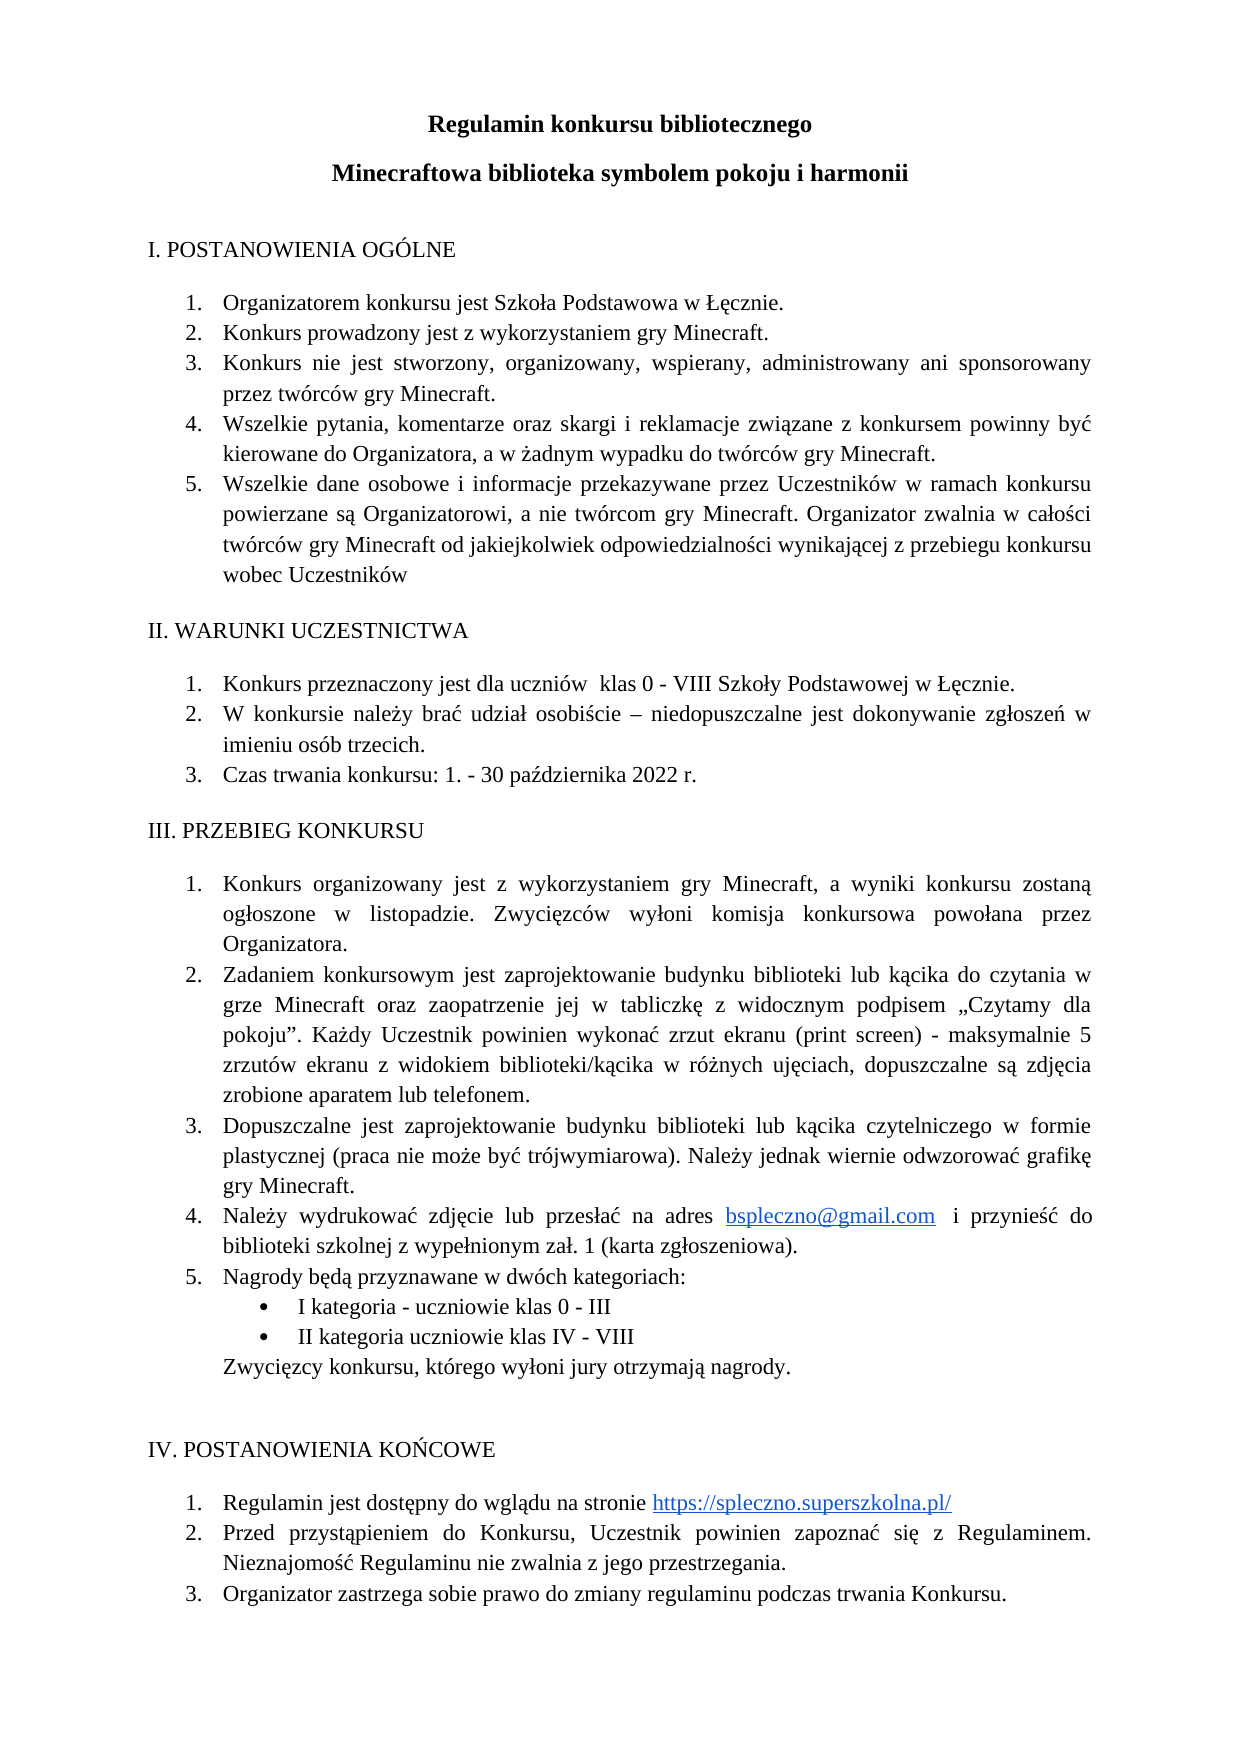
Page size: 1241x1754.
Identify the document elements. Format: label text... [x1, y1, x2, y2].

list Organizator zastrzega sobie prawo do zmiany regulaminu podczas trwania Konkursu. [185, 1580, 1093, 1606]
text I. POSTANOWIENIA OGÓLNE [148, 236, 1093, 263]
list Organizatorem konkursu jest Szkoła Podstawowa w Łęcznie. [185, 289, 1093, 315]
list Konkurs nie jest stworzony, organizowany, wspierany, administrowany ani sponsorowany przez twórców gry Minecraft. [185, 349, 1093, 406]
list Należy wydrukować zdjęcie lub przesłać na adres bspleczno@gmail.com i przynieść do biblioteki szkolnej z wypełnionym zał. 1 (karta zgłoszeniowa). [185, 1202, 1093, 1259]
list Wszelkie dane osobowe i informacje przekazywane przez Uczestników w ramach konkursu powierzane są Organizatorowi, a nie twórcom gry Minecraft. Organizator zwalnia w całości twórców gry Minecraft od jakiejkolwiek odpowiedzialności wynikającej z przebiegu konkursu wobec Uczestników [185, 470, 1093, 587]
text Regulamin konkursu bibliotecznego [148, 109, 1093, 138]
list I kategoria - uczniowie klas 0 - III [260, 1293, 1093, 1319]
list Konkurs organizowany jest z wykorzystaniem gry Minecraft, a wyniki konkursu zostaną ogłoszone w listopadzie. Zwycięzców wyłoni komisja konkursowa powołana przez Organizatora. [185, 870, 1093, 957]
text Zwycięzcy konkursu, którego wyłoni jury otrzymają nagrody. [223, 1353, 1093, 1380]
list Regulamin jest dostępny do wglądu na stronie https://spleczno.superszkolna.pl/ [185, 1489, 1093, 1515]
list W konkursie należy brać udział osobiście – niedopuszczalne jest dokonywanie zgłoszeń w imieniu osób trzecich. [185, 700, 1093, 757]
text Minecraftowa biblioteka symbolem pokoju i harmonii [148, 158, 1093, 187]
text IV. POSTANOWIENIA KOŃCOWE [148, 1436, 1093, 1463]
list Przed przystąpieniem do Konkursu, Uczestnik powinien zapoznać się z Regulaminem. Nieznajomość Regulaminu nie zwalnia z jego przestrzegania. [185, 1519, 1093, 1576]
list Czas trwania konkursu: 1. - 30 października 2022 r. [185, 761, 1093, 787]
list Wszelkie pytania, komentarze oraz skargi i reklamacje związane z konkursem powinny być kierowane do Organizatora, a w żadnym wypadku do twórców gry Minecraft. [185, 410, 1093, 466]
list II kategoria uczniowie klas IV - VIII [260, 1323, 1093, 1349]
list Nagrody będą przyznawane w dwóch kategoriach: [185, 1263, 1093, 1289]
list Konkurs prowadzony jest z wykorzystaniem gry Minecraft. [185, 319, 1093, 346]
list Dopuszczalne jest zaprojektowanie budynku biblioteki lub kącika czytelniczego w formie plastycznej (praca nie może być trójwymiarowa). Należy jednak wiernie odwzorować grafikę gry Minecraft. [185, 1112, 1093, 1198]
text II. WARUNKI UCZESTNICTWA [148, 617, 1093, 644]
list Konkurs przeznaczony jest dla uczniów klas 0 - VIII Szkoły Podstawowej w Łęcznie. [185, 670, 1093, 697]
text III. PRZEBIEG KONKURSU [148, 817, 1093, 844]
list Zadaniem konkursowym jest zaprojektowanie budynku biblioteki lub kącika do czytania w grze Minecraft oraz zaopatrzenie jej w tabliczkę z widocznym podpisem „Czytamy dla pokoju”. Każdy Uczestnik powinien wykonać zrzut ekranu (print screen) - maksymalnie 5 zrzutów ekranu z widokiem biblioteki/kącika w różnych ujęciach, dopuszczalne są zdjęcia zrobione aparatem lub telefonem. [185, 961, 1093, 1108]
